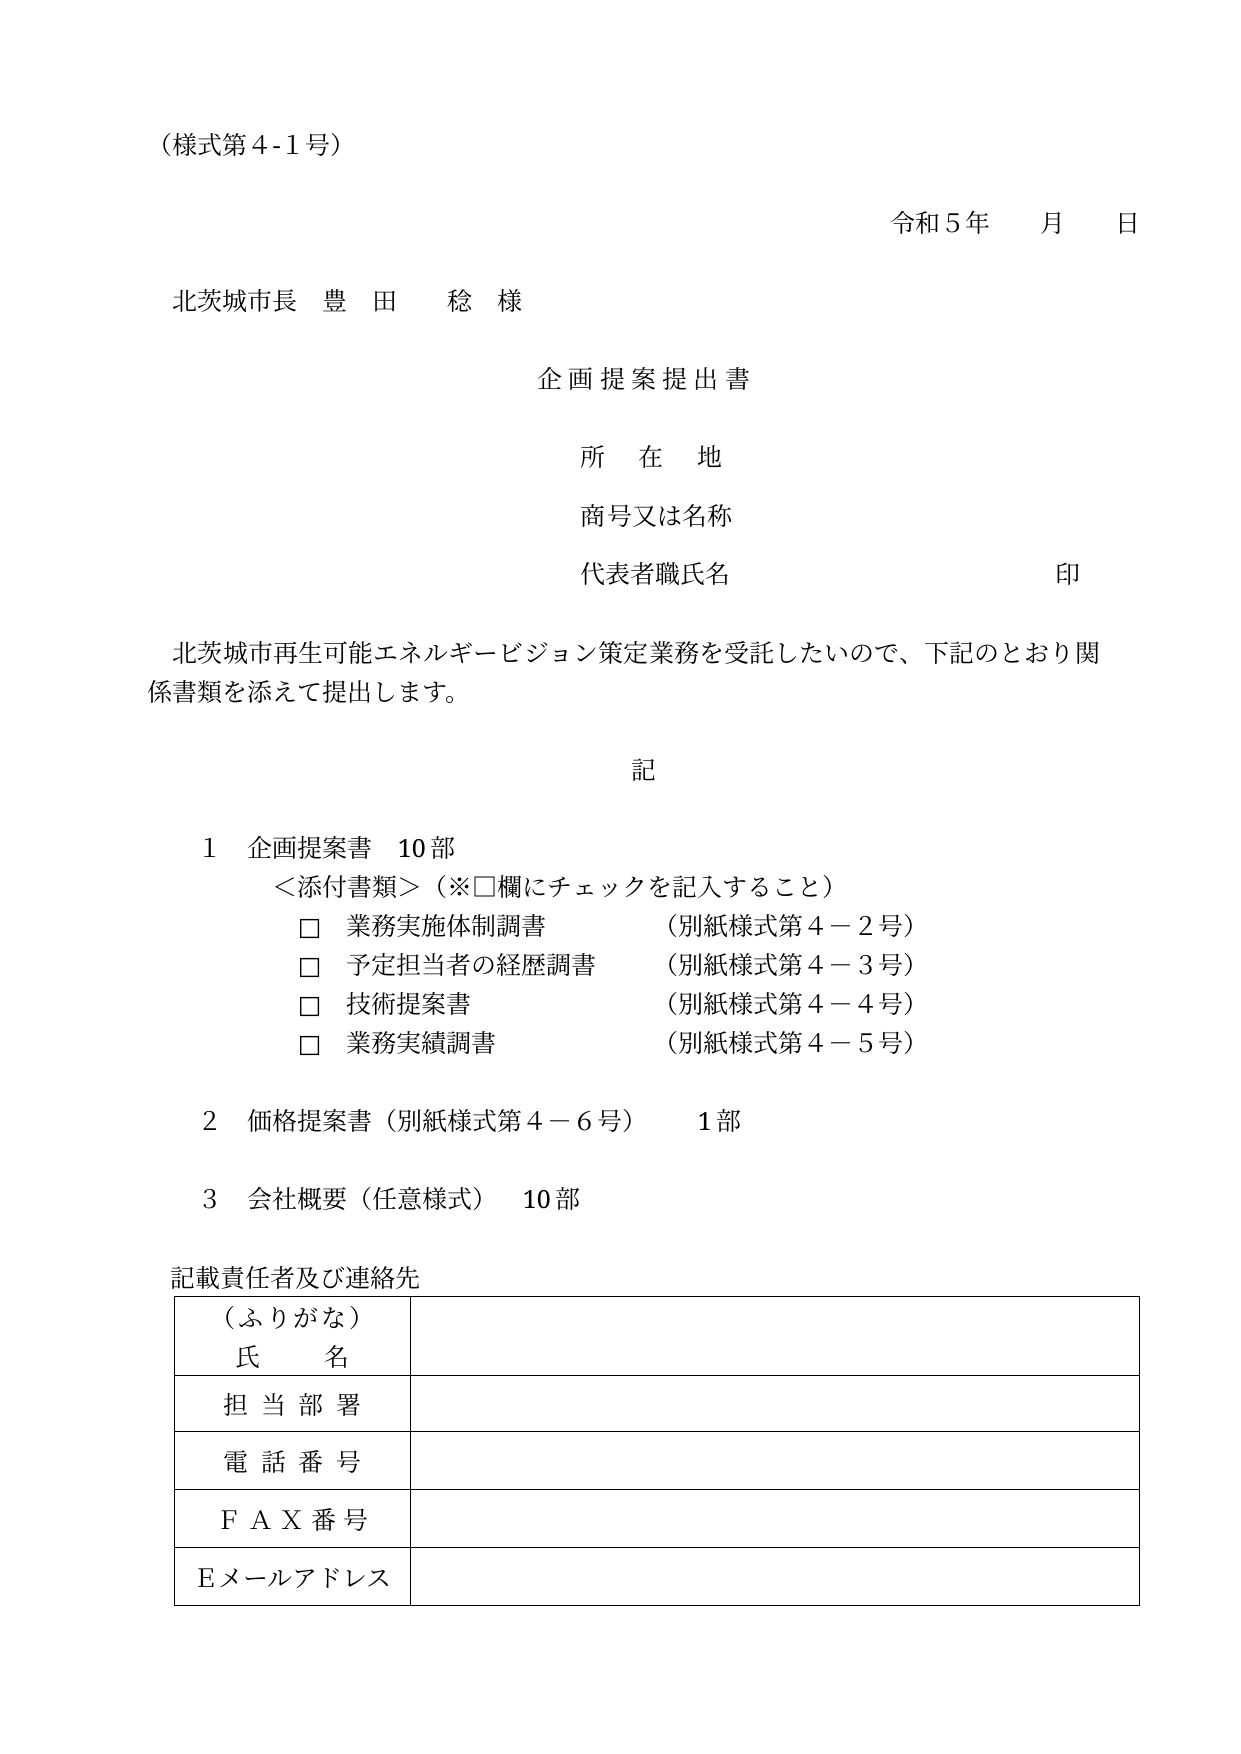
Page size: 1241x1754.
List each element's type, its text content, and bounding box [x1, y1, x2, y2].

text 記載責任者及び連絡先 [170, 1257, 1140, 1296]
text ３ 会社概要（任意様式） 10部 [148, 1179, 1140, 1218]
text 北茨城市再生可能エネルギービジョン策定業務を受託したいので、下記のとおり関係書類を添えて提出します。 [148, 632, 1101, 710]
table_cell [411, 1548, 1139, 1605]
text □ 予定担当者の経歴調書 （別紙様式第４－３号） [148, 944, 1140, 983]
text 代表者職氏名 印 [580, 554, 1140, 593]
text ＜添付書類＞（※□欄にチェックを記入すること） [148, 866, 1140, 905]
table_cell 担当部署 [175, 1376, 410, 1431]
text □ 技術提案書 （別紙様式第４－４号） [148, 983, 1140, 1022]
text ２ 価格提案書（別紙様式第４－６号） 1部 [148, 1101, 1140, 1139]
text １ 企画提案書 10部 [148, 827, 1140, 866]
table_cell ＦＡＸ番号 [175, 1490, 410, 1547]
text 北茨城市長 豊 田 稔 様 [148, 280, 1140, 319]
table_cell Ｅメールアドレス [175, 1548, 410, 1605]
text 企画提案提出書 [148, 358, 1140, 397]
text 所 在 地 [580, 437, 1140, 476]
table_cell [411, 1376, 1139, 1431]
text （様式第４-１号） [148, 124, 1140, 163]
table_header [411, 1297, 1139, 1375]
table_cell [411, 1432, 1139, 1489]
table_header （ふりがな） 氏名 [175, 1297, 410, 1375]
text 商号又は名称 [580, 495, 1140, 534]
text □ 業務実績調書 （別紙様式第４－５号） [148, 1022, 1140, 1061]
text 記 [148, 749, 1140, 788]
text 令和５年 月 日 [148, 202, 1140, 241]
table_cell 電話番号 [175, 1432, 410, 1489]
table_cell [411, 1490, 1139, 1547]
text □ 業務実施体制調書 （別紙様式第４－２号） [148, 905, 1140, 944]
